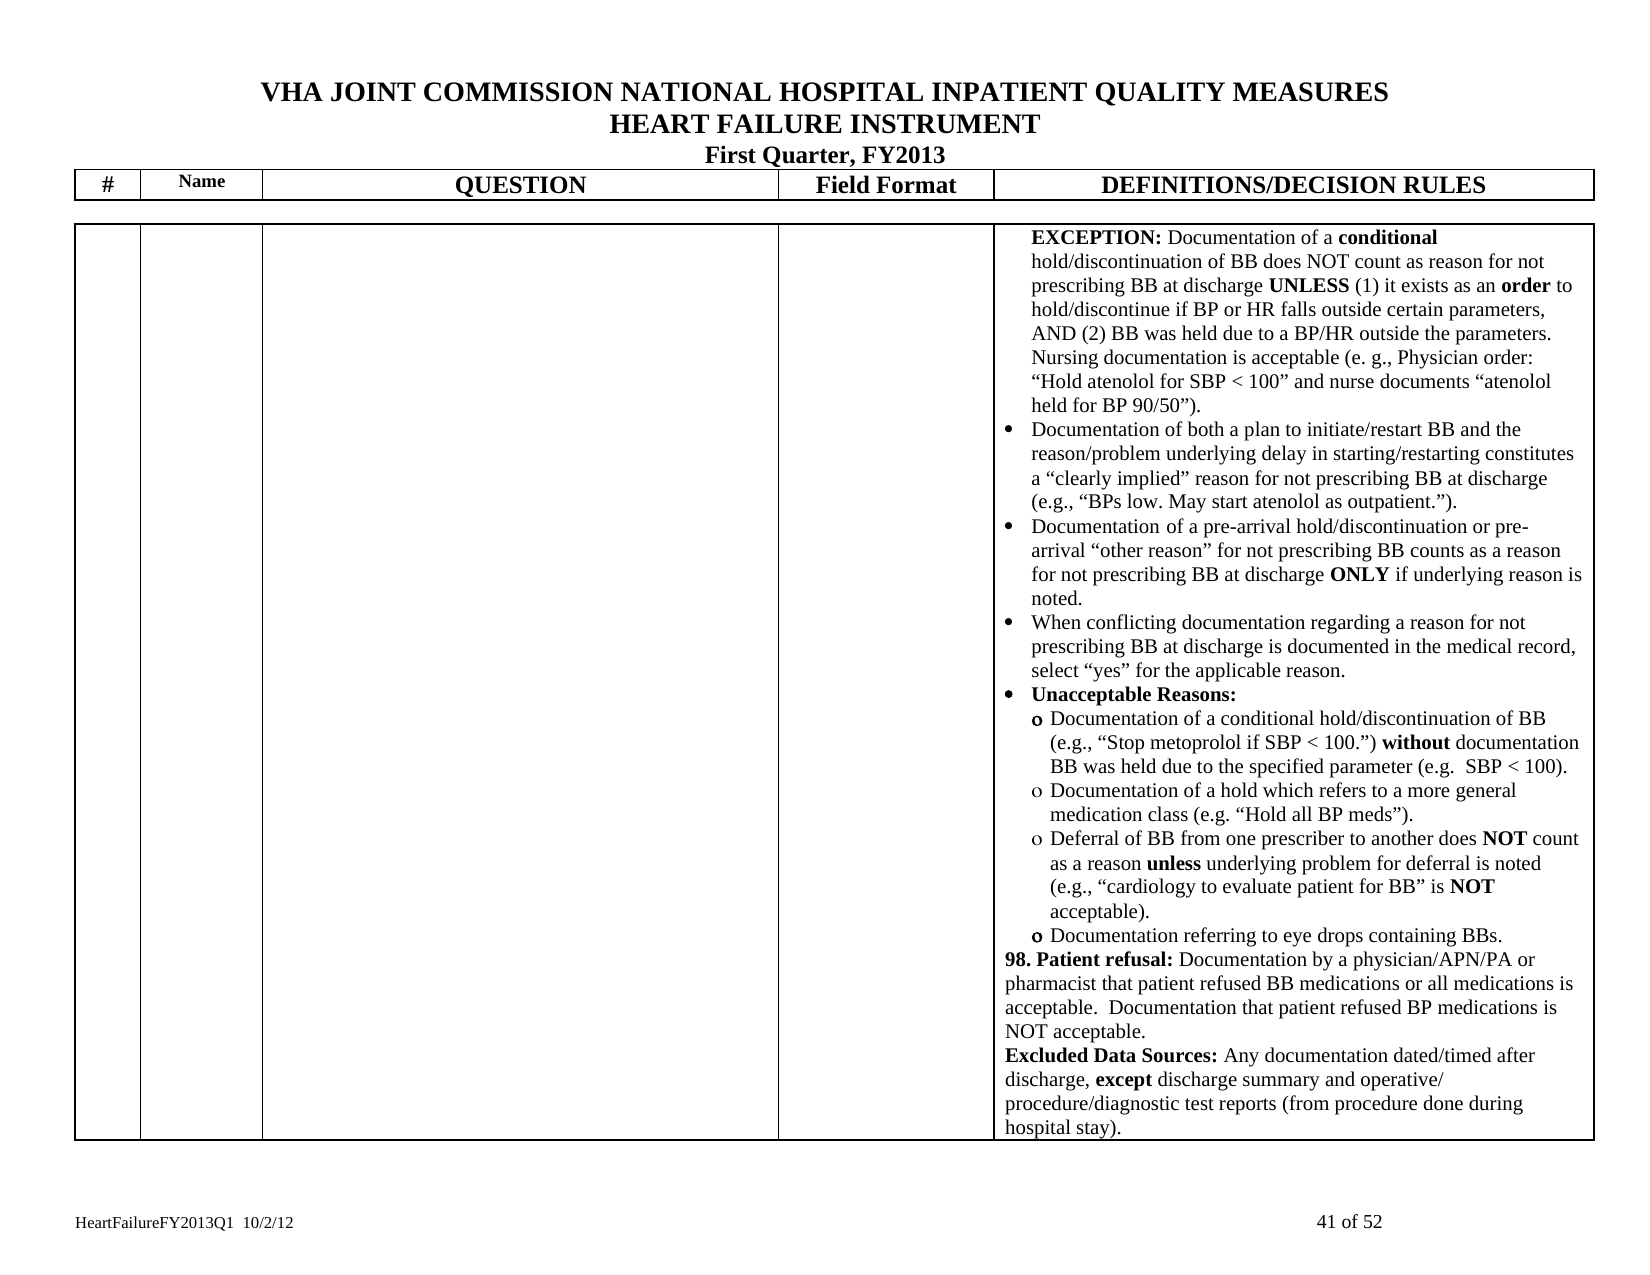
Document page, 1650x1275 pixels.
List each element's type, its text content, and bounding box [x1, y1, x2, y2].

table_cell EXCEPTION: Documentation of a conditional hold/discontinuation of BB does NOT count as reason for not prescribing BB at discharge UNLESS (1) it exists as an order to hold/discontinue if BP or HR falls outside certain parameters, AND (2) BB was held due to a BP/HR outside the parameters. Nursing documentation is acceptable (e. g., Physician order: “Hold atenolol for SBP < 100” and nurse documents “atenolol held for BP 90/50”). Documentation of both a plan to initiate/restart BB and the reason/problem underlying delay in starting/restarting constitutes a “clearly implied” reason for not prescribing BB at discharge (e.g., “BPs low. May start atenolol as outpatient.”). Documentation of a pre-arrival hold/discontinuation or pre-arrival “other reason” for not prescribing BB counts as a reason for not prescribing BB at discharge ONLY if underlying reason is noted. When conflicting documentation regarding a reason for not prescribing BB at discharge is documented in the medical record, select “yes” for the applicable reason. Unacceptable Reasons: Documentation of a conditional hold/discontinuation of BB (e.g., “Stop metoprolol if SBP < 100.”) without documentation BB was held due to the specified parameter (e.g. SBP < 100). Documentation of a hold which refers to a more general medication class (e.g. “Hold all BP meds”). Deferral of BB from one prescriber to another does NOT count as a reason unless underlying problem for deferral is noted (e.g., “cardiology to evaluate patient for BB” is NOT acceptable). Documentation referring to eye drops containing BBs. 98. Patient refusal: Documentation by a physician/APN/PA or pharmacist that patient refused BB medications or all medications is acceptable. Documentation that patient refused BP medications is NOT acceptable. Excluded Data Sources: Any documentation dated/timed after discharge, except discharge summary and operative/ procedure/diagnostic test reports (from procedure done during hospital stay). [995, 225, 1593, 1139]
table_cell [76, 225, 140, 1139]
table_cell [141, 225, 262, 1139]
table_cell [779, 225, 993, 1139]
table_cell [263, 225, 778, 1139]
